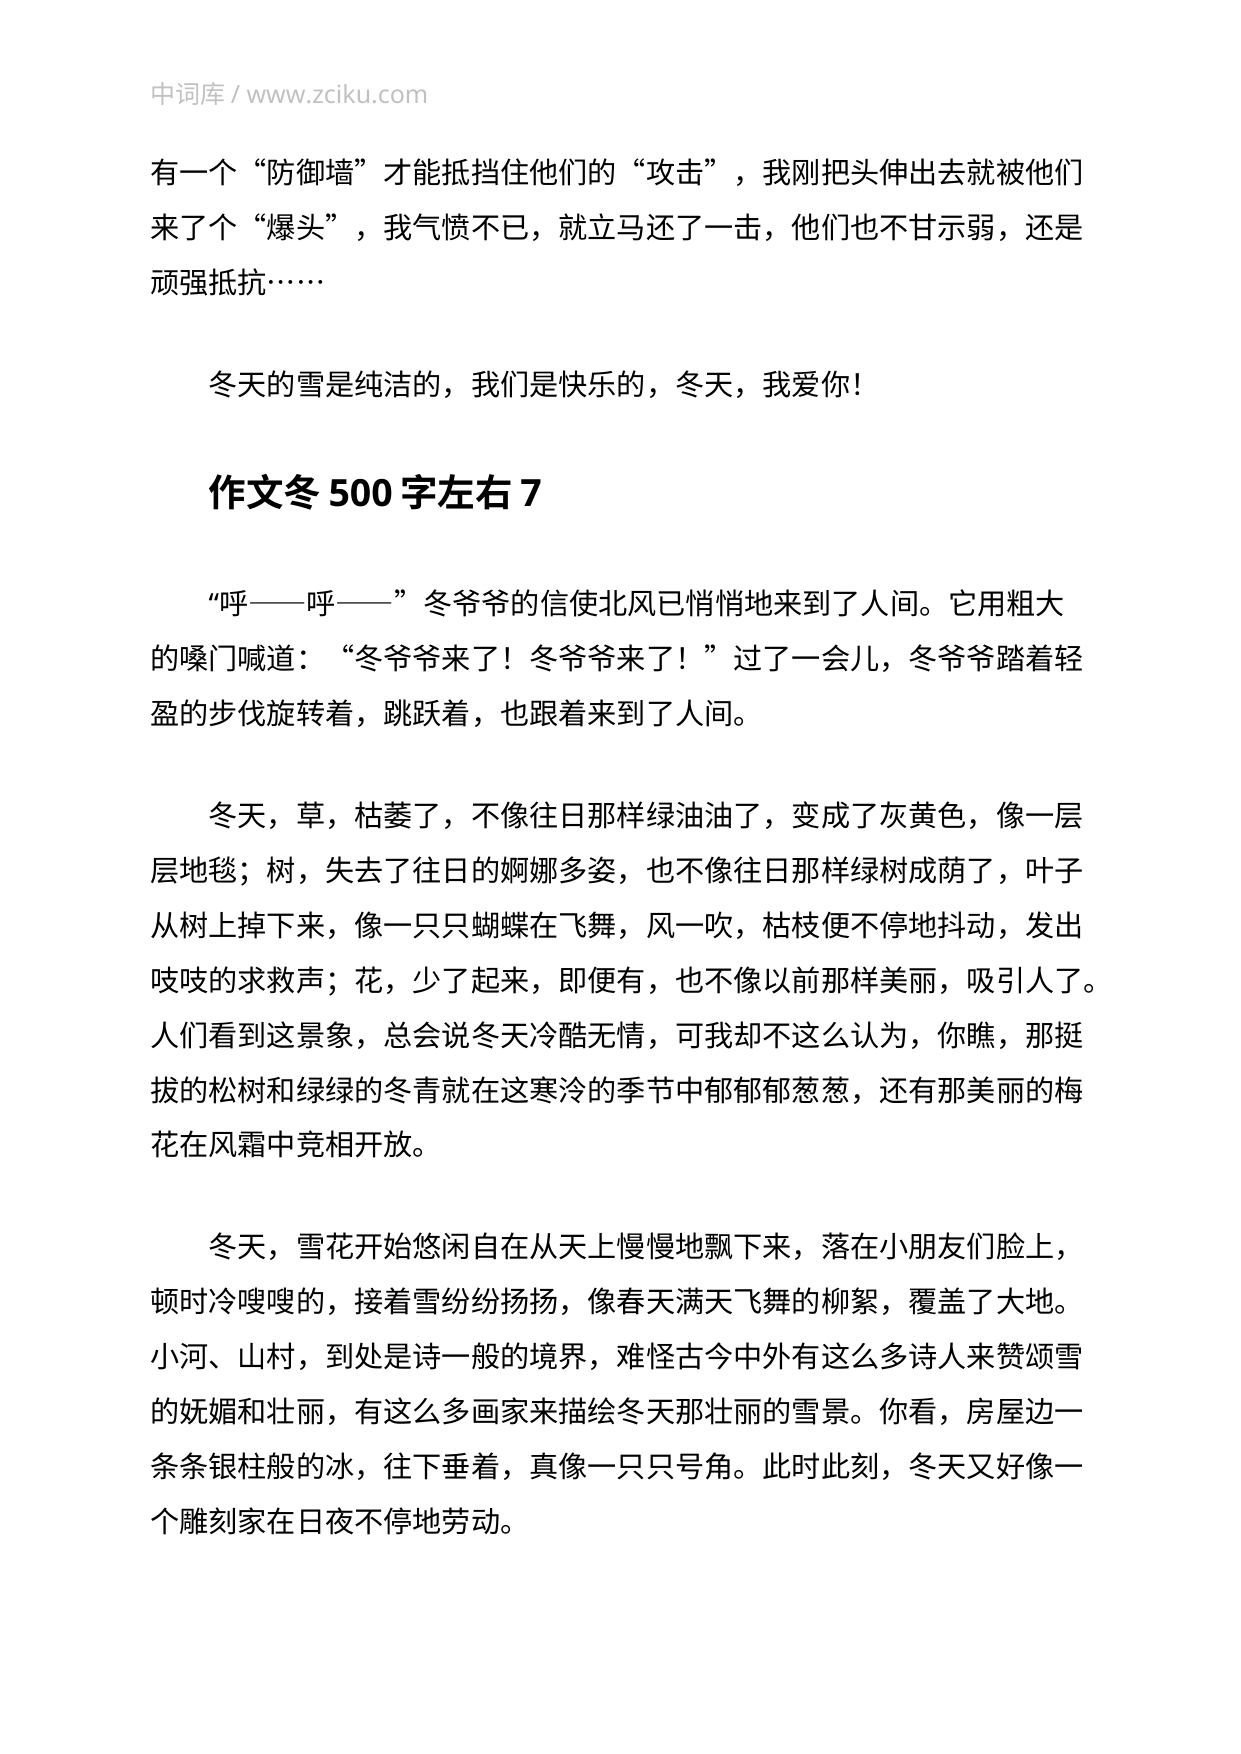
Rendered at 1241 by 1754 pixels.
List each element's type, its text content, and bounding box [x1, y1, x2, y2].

text 冬天，雪花开始悠闲自在从天上慢慢地飘下来，落在小朋友们脸上，顿时冷嗖嗖的，接着雪纷纷扬扬，像春天满天飞舞的柳絮，覆盖了大地。小河、山村，到处是诗一般的境界，难怪古今中外有这么多诗人来赞颂雪的妩媚和壮丽，有这么多画家来描绘冬天那壮丽的雪景。你看，房屋边一条条银柱般的冰，往下垂着，真像一只只号角。此时此刻，冬天又好像一个雕刻家在日夜不停地劳动。 [150, 1224, 1090, 1541]
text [150, 150, 1090, 302]
text “呼——呼——”冬爷爷的信使北风已悄悄地来到了人间。它用粗大的嗓门喊道：“冬爷爷来了！冬爷爷来了！”过了一会儿，冬爷爷踏着轻盈的步伐旋转着，跳跃着，也跟着来到了人间。 [150, 581, 1090, 733]
text 冬天，草，枯萎了，不像往日那样绿油油了，变成了灰黄色，像一层层地毯；树，失去了往日的婀娜多姿，也不像往日那样绿树成荫了，叶子从树上掉下来，像一只只蝴蝶在飞舞，风一吹，枯枝便不停地抖动，发出吱吱的求救声；花，少了起来，即便有，也不像以前那样美丽，吸引人了。人们看到这景象，总会说冬天冷酷无情，可我却不这么认为，你瞧，那挺拔的松树和绿绿的冬青就在这寒泠的季节中郁郁郁葱葱，还有那美丽的梅花在风霜中竞相开放。 [150, 793, 1090, 1164]
text 冬天的雪是纯洁的，我们是快乐的，冬天，我爱你！ [150, 362, 1090, 404]
text 作文冬500字左右7 [150, 463, 1090, 518]
